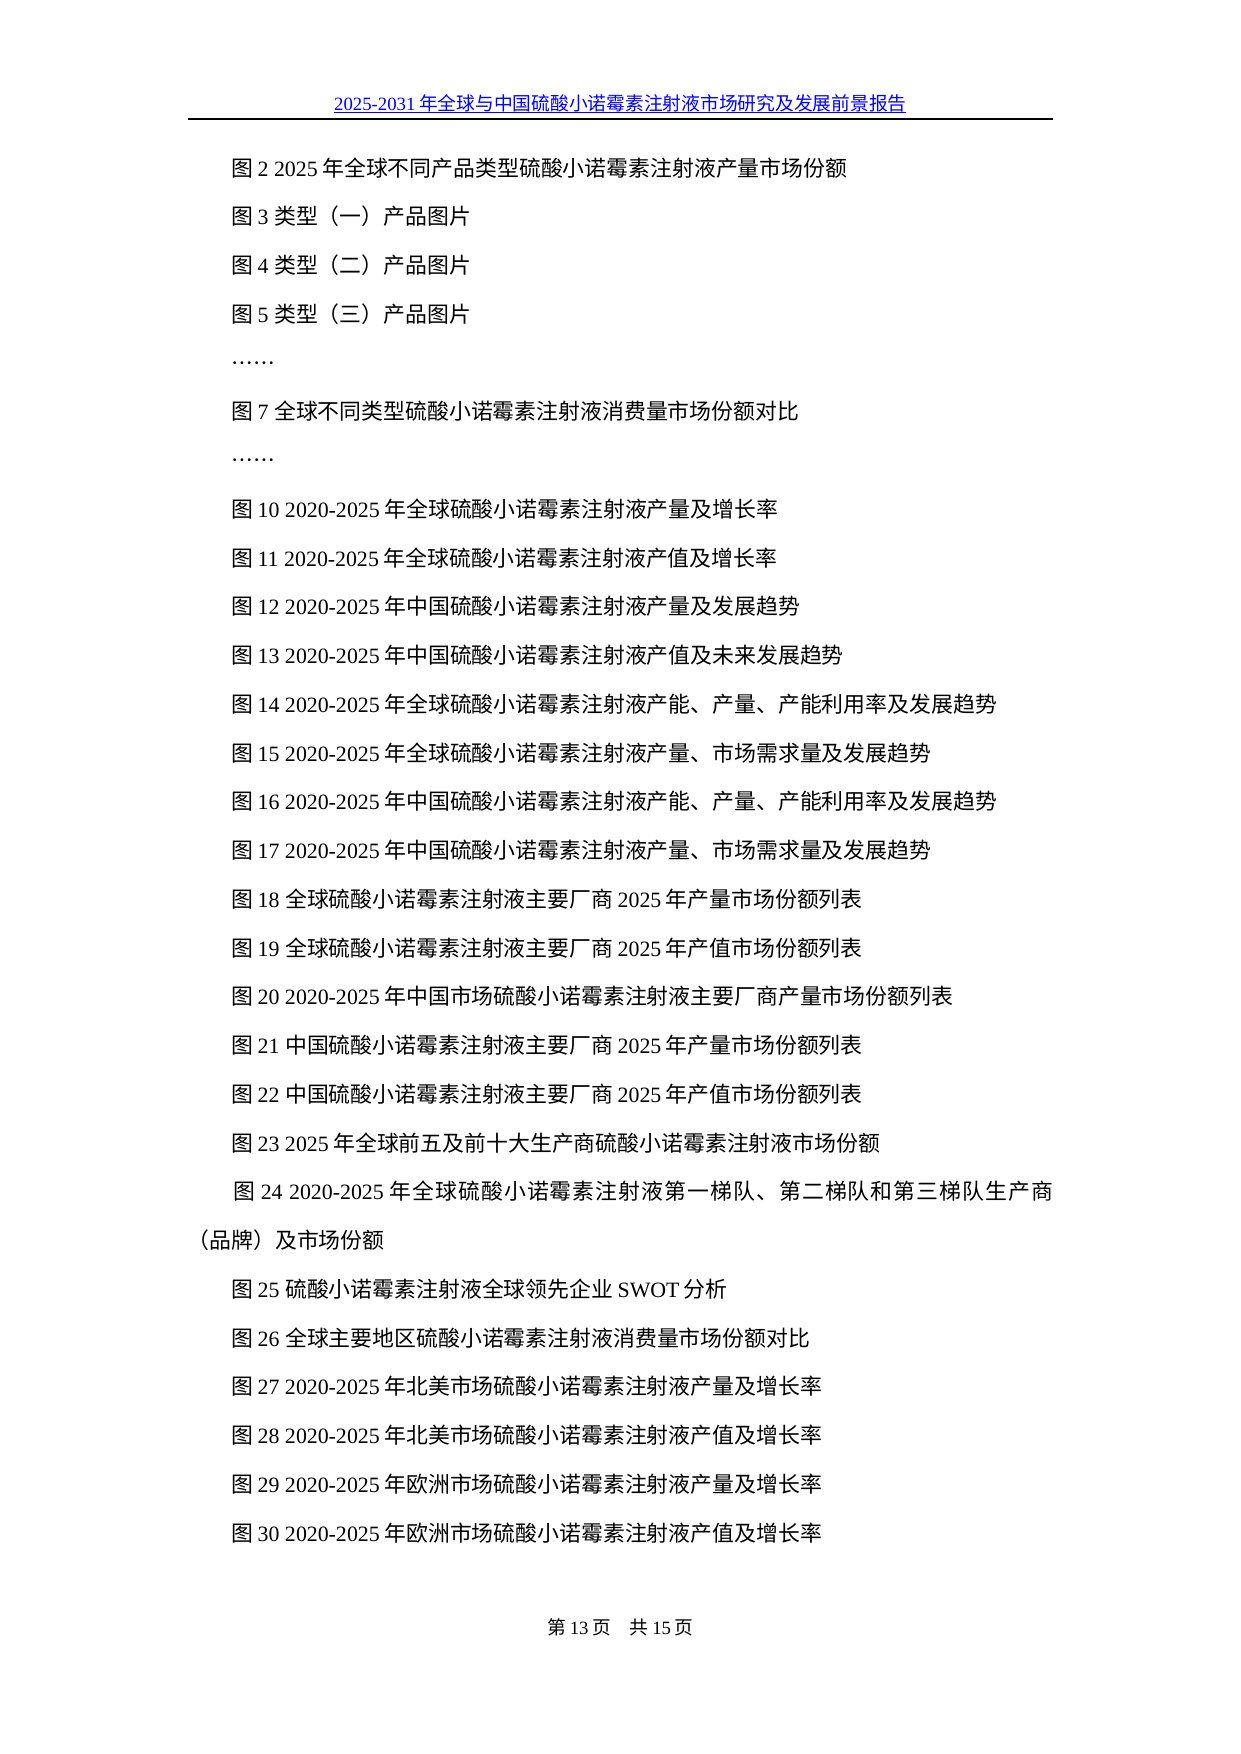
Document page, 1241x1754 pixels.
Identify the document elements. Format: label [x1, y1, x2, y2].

text [187, 150, 1053, 1548]
